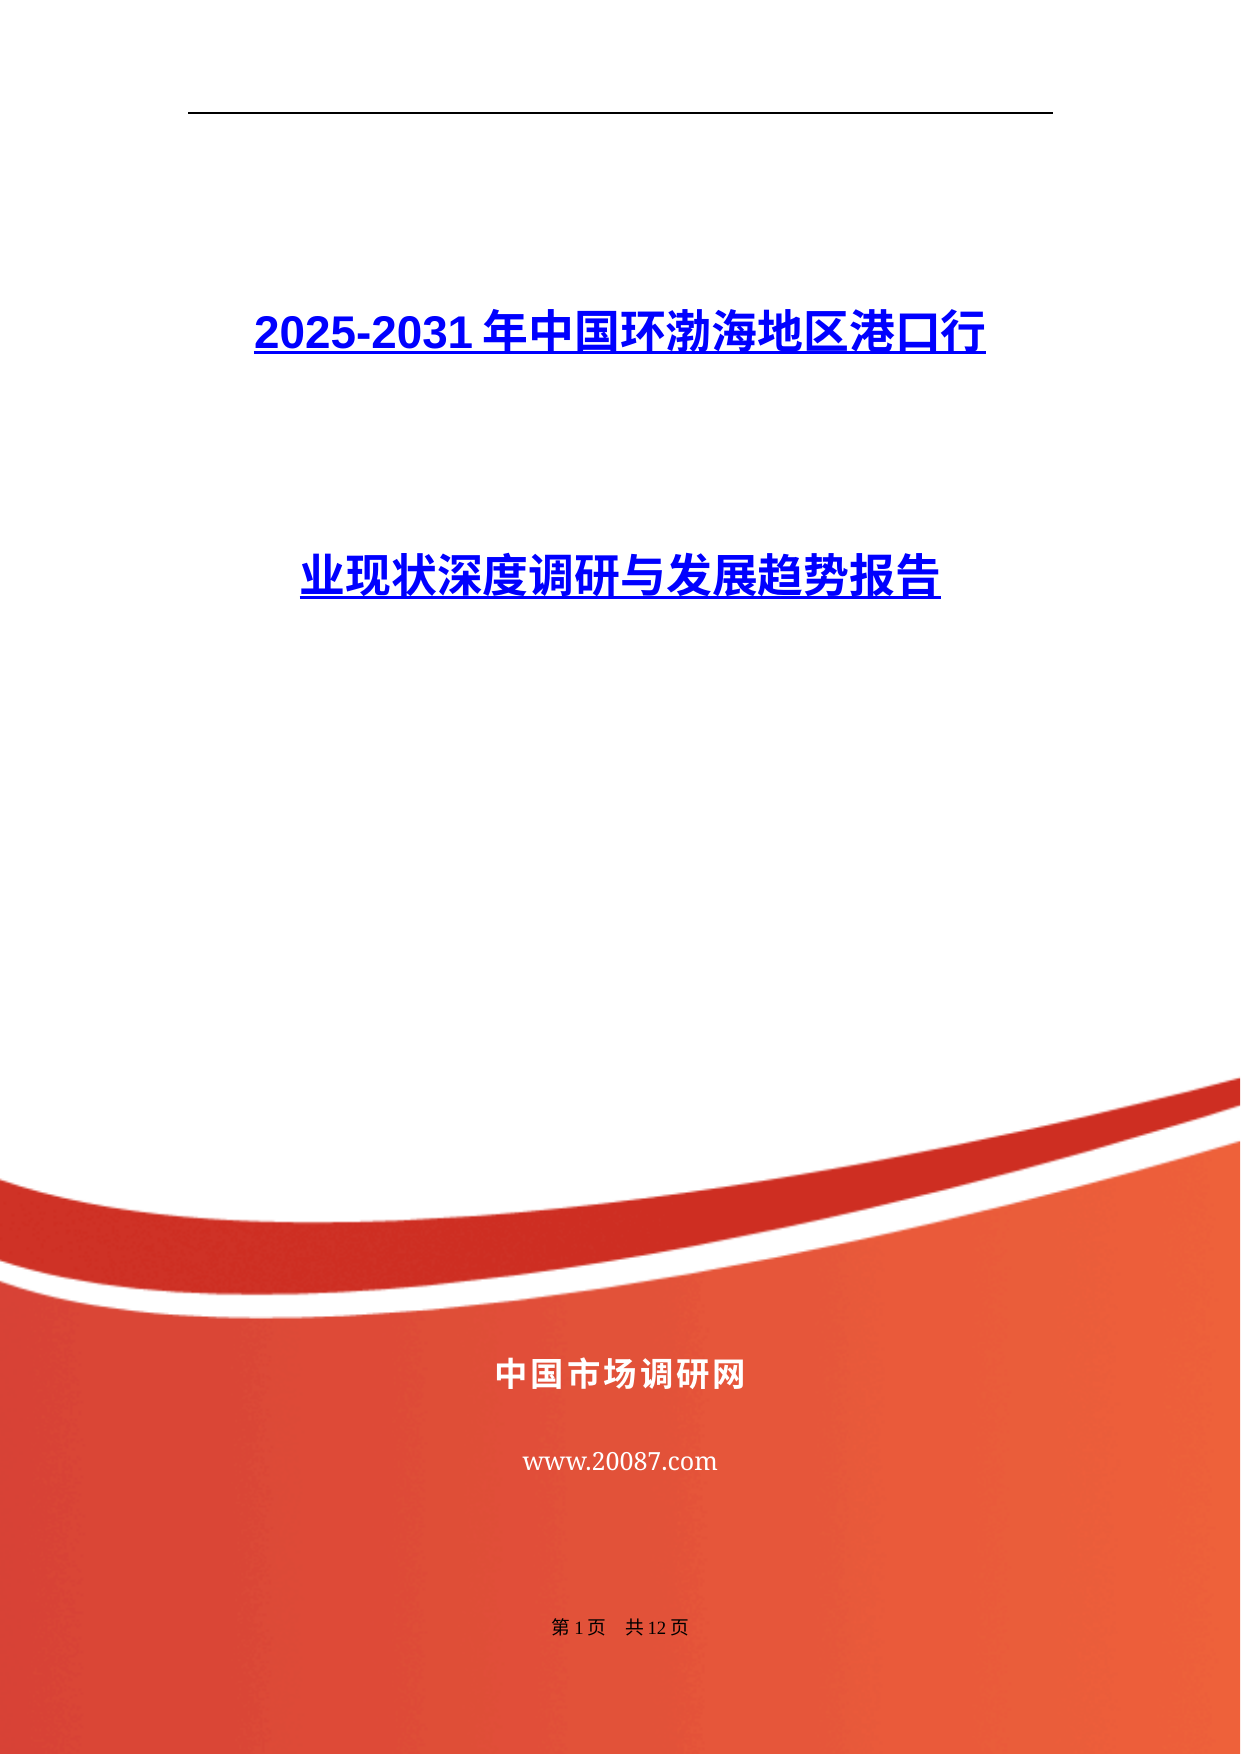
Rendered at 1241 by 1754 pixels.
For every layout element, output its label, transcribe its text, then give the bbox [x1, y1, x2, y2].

subtitle 中国市场调研网 [187, 1339, 1053, 1404]
picture [0, 1006, 1241, 1754]
table_header 2025-2031年中国环渤海地区港口行业现状深度调研与发展趋势报告 [188, 207, 1053, 773]
text www.20087.com [187, 1428, 1053, 1493]
